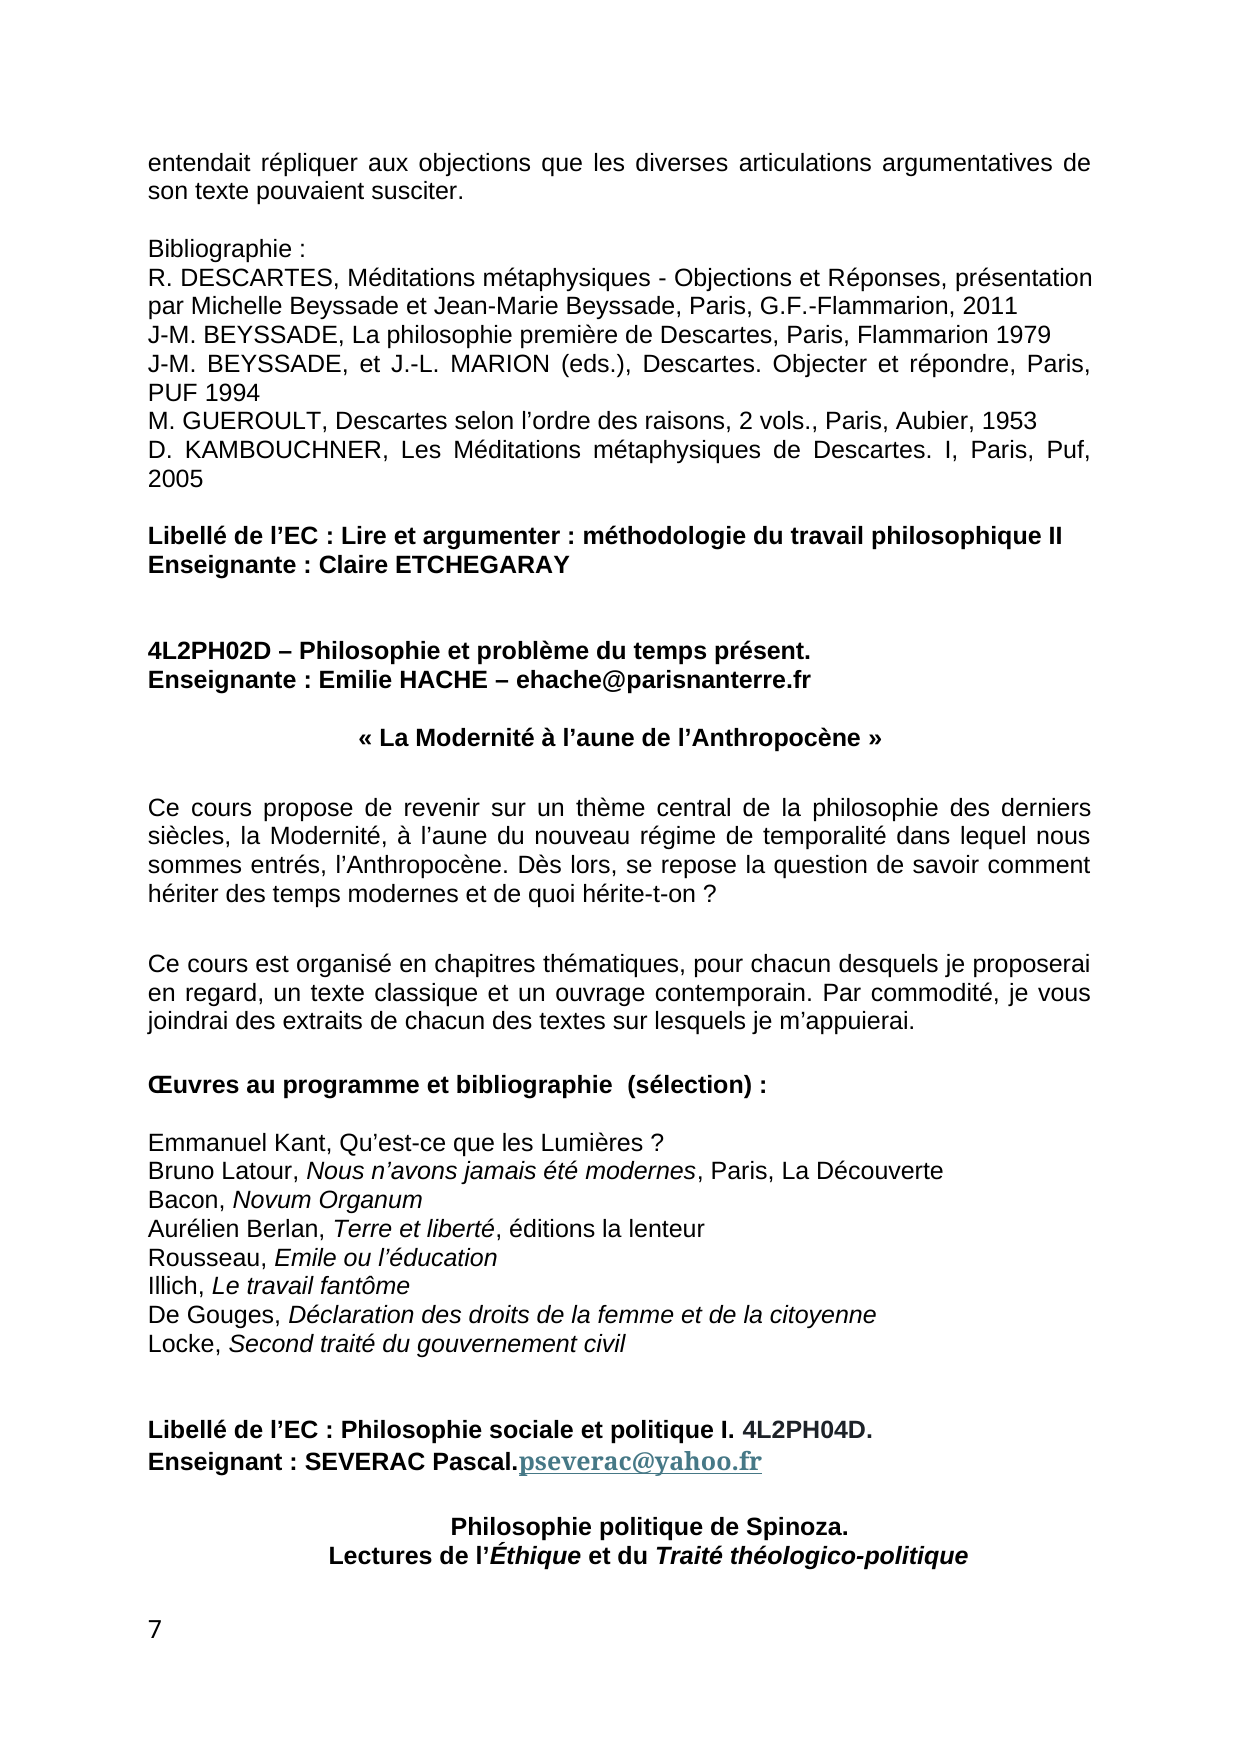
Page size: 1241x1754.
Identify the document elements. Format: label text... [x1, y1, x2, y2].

text Libellé de l’EC : Lire et argumenter : méthodologie du travail philosophique II [148, 521, 1093, 550]
text Enseignant : SEVERAC Pascal.pseverac@yahoo.fr [148, 1444, 1093, 1478]
text Enseignante : Emilie HACHE – ehache@parisnanterre.fr [148, 665, 1093, 694]
text Ce cours propose de revenir sur un thème central de la philosophie des derniers siècles, la Modernité, à l’aune du nouveau régime de temporalité dans lequel nous sommes entrés, l’Anthropocène. Dès lors, se repose la question de savoir comment hériter des temps modernes et de quoi hérite-t-on ? [148, 793, 1093, 908]
text Enseignante : Claire ETCHEGARAY [148, 550, 1093, 579]
text Libellé de l’EC : Philosophie sociale et politique I. 4L2PH04D. [148, 1415, 1093, 1444]
text Ce cours est organisé en chapitres thématiques, pour chacun desquels je proposerai en regard, un texte classique et un ouvrage contemporain. Par commodité, je vous joindrai des extraits de chacun des textes sur lesquels je m’appuierai. [148, 949, 1093, 1035]
text J-M. BEYSSADE, et J.-L. MARION (eds.), Descartes. Objecter et répondre, Paris, PUF 1994 [148, 349, 1093, 406]
text Œuvres au programme et bibliographie (sélection) : [148, 1070, 1093, 1099]
text Bruno Latour, Nous n’avons jamais été modernes, Paris, La Découverte [148, 1156, 1093, 1185]
text R. DESCARTES, Méditations métaphysiques - Objections et Réponses, présentation par Michelle Beyssade et Jean-Marie Beyssade, Paris, G.F.-Flammarion, 2011 [148, 263, 1093, 320]
text Lectures de l’Éthique et du Traité théologico-politique [148, 1541, 1093, 1569]
text Rousseau, Emile ou l’éducation [148, 1243, 1093, 1271]
text Illich, Le travail fantôme [148, 1271, 1093, 1300]
text « La Modernité à l’aune de l’Anthropocène » [148, 723, 1093, 751]
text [148, 148, 1093, 205]
text Locke, Second traité du gouvernement civil [148, 1329, 1093, 1358]
text Bacon, Novum Organum [148, 1185, 1093, 1214]
text 4L2PH02D – Philosophie et problème du temps présent. [148, 636, 1093, 665]
text Bibliographie : [148, 234, 1093, 263]
text De Gouges, Déclaration des droits de la femme et de la citoyenne [148, 1300, 1093, 1329]
text J-M. BEYSSADE, La philosophie première de Descartes, Paris, Flammarion 1979 [148, 320, 1093, 349]
text D. KAMBOUCHNER, Les Méditations métaphysiques de Descartes. I, Paris, Puf, 2005 [148, 435, 1093, 493]
text Philosophie politique de Spinoza. [148, 1512, 1093, 1541]
text Emmanuel Kant, Qu’est-ce que les Lumières ? [148, 1128, 1093, 1156]
text Aurélien Berlan, Terre et liberté, éditions la lenteur [148, 1214, 1093, 1243]
text M. GUEROULT, Descartes selon l’ordre des raisons, 2 vols., Paris, Aubier, 1953 [148, 406, 1093, 435]
